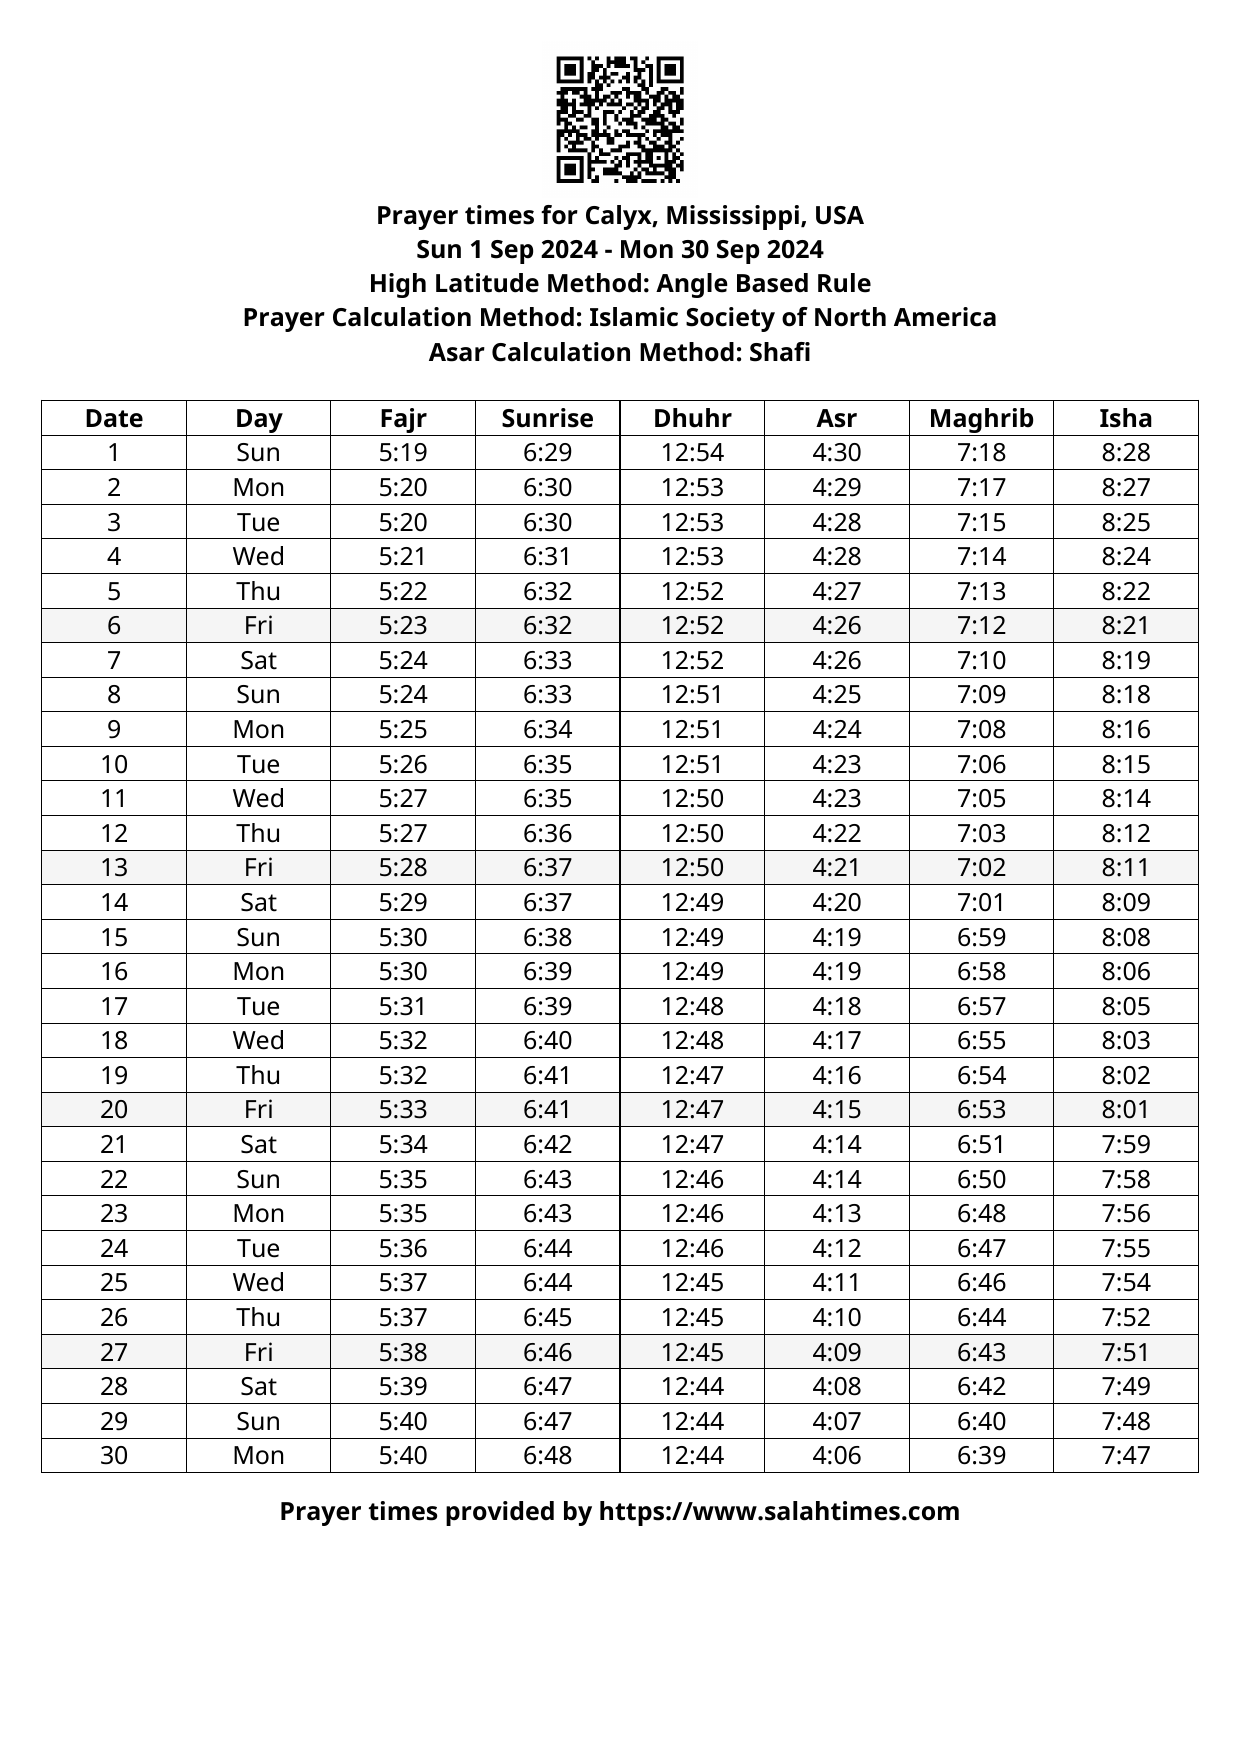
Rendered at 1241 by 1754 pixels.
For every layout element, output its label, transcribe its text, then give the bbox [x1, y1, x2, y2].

table_cell Mon [187, 712, 330, 746]
table_cell 12:51 [621, 712, 764, 746]
table_cell 6:35 [476, 781, 619, 815]
table_cell 7:14 [910, 539, 1053, 573]
table_cell 5:28 [331, 851, 475, 884]
table_cell 23 [42, 1196, 186, 1230]
table_cell Fri [187, 609, 330, 642]
table_cell 12:47 [621, 1058, 764, 1092]
table_cell 7:49 [1054, 1369, 1198, 1403]
table_cell 8:21 [1054, 609, 1198, 642]
table_cell 4:13 [765, 1196, 909, 1230]
table_cell 10 [42, 747, 186, 780]
table_cell 5:23 [331, 609, 475, 642]
table_cell 15 [42, 920, 186, 953]
table_cell 5:27 [331, 816, 475, 849]
table_header Isha [1054, 401, 1198, 434]
table_cell 12:53 [621, 470, 764, 504]
table_cell 12:50 [621, 781, 764, 815]
table_cell 12:45 [621, 1300, 764, 1334]
table_cell 5:40 [331, 1404, 475, 1437]
table_cell 29 [42, 1404, 186, 1437]
table_header Dhuhr [621, 401, 764, 434]
table_cell 4:28 [765, 539, 909, 573]
table_cell 7:03 [910, 816, 1053, 849]
table_cell 3 [42, 505, 186, 538]
table_cell 6:47 [476, 1369, 619, 1403]
table_cell 12:51 [621, 678, 764, 711]
table_cell 7:51 [1054, 1335, 1198, 1368]
table_cell 4:29 [765, 470, 909, 504]
table_cell Wed [187, 539, 330, 573]
table_cell 11 [42, 781, 186, 815]
table_cell 12:50 [621, 851, 764, 884]
table_cell Thu [187, 816, 330, 849]
table_cell 5:19 [331, 436, 475, 469]
table_cell 6:38 [476, 920, 619, 953]
table_cell 4:09 [765, 1335, 909, 1368]
table_cell Sun [187, 1404, 330, 1437]
table_cell 7:56 [1054, 1196, 1198, 1230]
table_cell 12:45 [621, 1335, 764, 1368]
table_cell 6:41 [476, 1058, 619, 1092]
table_cell 8:12 [1054, 816, 1198, 849]
table_cell 8:27 [1054, 470, 1198, 504]
table_cell 21 [42, 1127, 186, 1161]
table_cell 5:26 [331, 747, 475, 780]
table_cell 12:54 [621, 436, 764, 469]
table_cell 6:51 [910, 1127, 1053, 1161]
table_cell 6:57 [910, 989, 1053, 1022]
table_cell 8 [42, 678, 186, 711]
table_cell 8:28 [1054, 436, 1198, 469]
table_cell Sun [187, 1162, 330, 1195]
table_cell 18 [42, 1024, 186, 1057]
table_cell 4:20 [765, 885, 909, 919]
table_cell 4:22 [765, 816, 909, 849]
table_header Fajr [331, 401, 475, 434]
table_cell 5:30 [331, 920, 475, 953]
table_cell Fri [187, 1093, 330, 1126]
table_cell 6:43 [910, 1335, 1053, 1368]
table_cell 6:40 [476, 1024, 619, 1057]
table_cell Mon [187, 1439, 330, 1472]
table_cell 5:32 [331, 1024, 475, 1057]
table_header Sunrise [476, 401, 619, 434]
table_cell 6:53 [910, 1093, 1053, 1126]
table_cell 4:12 [765, 1231, 909, 1264]
table_cell Thu [187, 1058, 330, 1092]
table_cell 6:46 [476, 1335, 619, 1368]
table_cell 6:32 [476, 574, 619, 607]
table_cell Sun [187, 920, 330, 953]
table_cell 26 [42, 1300, 186, 1334]
table_cell 5:29 [331, 885, 475, 919]
table_cell 5:35 [331, 1162, 475, 1195]
table_cell 7:09 [910, 678, 1053, 711]
table_cell 7:08 [910, 712, 1053, 746]
table_cell 6:36 [476, 816, 619, 849]
table_cell 4:26 [765, 609, 909, 642]
table_cell 5 [42, 574, 186, 607]
table_cell 8:03 [1054, 1024, 1198, 1057]
table_cell 6:39 [476, 989, 619, 1022]
table_cell 28 [42, 1369, 186, 1403]
table_cell 5:34 [331, 1127, 475, 1161]
table_cell 12:48 [621, 1024, 764, 1057]
table_cell Fri [187, 1335, 330, 1368]
table_cell 24 [42, 1231, 186, 1264]
table_cell 27 [42, 1335, 186, 1368]
table_cell 12:47 [621, 1127, 764, 1161]
table_cell 4:11 [765, 1266, 909, 1299]
table_cell 6:59 [910, 920, 1053, 953]
table_cell 7 [42, 643, 186, 677]
table_cell 6:45 [476, 1300, 619, 1334]
table_cell 5:21 [331, 539, 475, 573]
table_cell 7:10 [910, 643, 1053, 677]
table_cell Tue [187, 989, 330, 1022]
table_cell 7:47 [1054, 1439, 1198, 1472]
table_cell 25 [42, 1266, 186, 1299]
table_cell 8:24 [1054, 539, 1198, 573]
table_cell 12:44 [621, 1404, 764, 1437]
table_cell 9 [42, 712, 186, 746]
table_cell 12:49 [621, 954, 764, 988]
table_cell 6:43 [476, 1196, 619, 1230]
table_cell 13 [42, 851, 186, 884]
table_cell Wed [187, 781, 330, 815]
table_cell 6:40 [910, 1404, 1053, 1437]
table_header Day [187, 401, 330, 434]
table_cell 6:43 [476, 1162, 619, 1195]
table_cell 4:27 [765, 574, 909, 607]
table_cell 6:39 [910, 1439, 1053, 1472]
table_cell 4:28 [765, 505, 909, 538]
table_cell 4:26 [765, 643, 909, 677]
table_cell 4:06 [765, 1439, 909, 1472]
table_cell 6:44 [910, 1300, 1053, 1334]
table_cell 14 [42, 885, 186, 919]
text Prayer times for Calyx, Mississippi, USA [42, 198, 1198, 232]
table_cell 12:44 [621, 1369, 764, 1403]
table_cell 5:30 [331, 954, 475, 988]
table_cell 12:52 [621, 574, 764, 607]
table_cell 6:55 [910, 1024, 1053, 1057]
table_cell 4:07 [765, 1404, 909, 1437]
table_cell 6:47 [476, 1404, 619, 1437]
table_cell 12:50 [621, 816, 764, 849]
table_cell 12:53 [621, 539, 764, 573]
table_cell 6:37 [476, 885, 619, 919]
table_cell Wed [187, 1266, 330, 1299]
table_cell 5:32 [331, 1058, 475, 1092]
table_cell 7:02 [910, 851, 1053, 884]
table_cell 4:08 [765, 1369, 909, 1403]
table_cell 12:47 [621, 1093, 764, 1126]
table_cell 4:16 [765, 1058, 909, 1092]
table_cell 12:53 [621, 505, 764, 538]
table_cell Fri [187, 851, 330, 884]
table_cell 7:06 [910, 747, 1053, 780]
table_cell 5:27 [331, 781, 475, 815]
table_cell Sat [187, 1369, 330, 1403]
table_cell 6:46 [910, 1266, 1053, 1299]
table_cell 5:31 [331, 989, 475, 1022]
table_cell 6:44 [476, 1231, 619, 1264]
table_cell 1 [42, 436, 186, 469]
table_cell 7:58 [1054, 1162, 1198, 1195]
table_cell Tue [187, 1231, 330, 1264]
table_cell 6:50 [910, 1162, 1053, 1195]
table_cell 6:41 [476, 1093, 619, 1126]
text High Latitude Method: Angle Based Rule [42, 266, 1198, 300]
table_cell 4:30 [765, 436, 909, 469]
table_cell 7:18 [910, 436, 1053, 469]
table_cell 8:02 [1054, 1058, 1198, 1092]
table_cell Mon [187, 1196, 330, 1230]
table_cell 7:05 [910, 781, 1053, 815]
table_cell 5:20 [331, 470, 475, 504]
text Prayer times provided by https://www.salahtimes.com [42, 1494, 1198, 1528]
table_header Date [42, 401, 186, 434]
table_cell 8:22 [1054, 574, 1198, 607]
picture [542, 41, 699, 198]
table_cell 6:30 [476, 470, 619, 504]
table_cell 4:24 [765, 712, 909, 746]
table_cell 19 [42, 1058, 186, 1092]
table_cell 5:24 [331, 643, 475, 677]
table_cell 22 [42, 1162, 186, 1195]
table_cell 6:39 [476, 954, 619, 988]
table_cell 8:05 [1054, 989, 1198, 1022]
table_cell 4 [42, 539, 186, 573]
table_cell 8:06 [1054, 954, 1198, 988]
table_cell 12:46 [621, 1196, 764, 1230]
table_cell Thu [187, 1300, 330, 1334]
table_cell 6:32 [476, 609, 619, 642]
table_cell 17 [42, 989, 186, 1022]
table_cell 5:36 [331, 1231, 475, 1264]
table_cell Sat [187, 1127, 330, 1161]
table_cell 4:10 [765, 1300, 909, 1334]
table_cell 6:42 [910, 1369, 1053, 1403]
table_cell 30 [42, 1439, 186, 1472]
table_cell 6:48 [476, 1439, 619, 1472]
table_cell 16 [42, 954, 186, 988]
table_cell 6:48 [910, 1196, 1053, 1230]
table_cell 4:14 [765, 1127, 909, 1161]
table_cell 7:15 [910, 505, 1053, 538]
table_header Asr [765, 401, 909, 434]
table_cell 5:24 [331, 678, 475, 711]
table_cell 6:34 [476, 712, 619, 746]
table_cell 6:29 [476, 436, 619, 469]
table_cell 6:58 [910, 954, 1053, 988]
table_cell 5:35 [331, 1196, 475, 1230]
table_cell 2 [42, 470, 186, 504]
table_cell 4:23 [765, 747, 909, 780]
table_cell 7:17 [910, 470, 1053, 504]
table_cell 5:22 [331, 574, 475, 607]
table_cell 7:12 [910, 609, 1053, 642]
text Prayer Calculation Method: Islamic Society of North America [42, 300, 1198, 334]
table_cell 12:52 [621, 609, 764, 642]
table_cell 5:20 [331, 505, 475, 538]
table_cell 4:25 [765, 678, 909, 711]
table_cell Sat [187, 885, 330, 919]
table_cell 7:54 [1054, 1266, 1198, 1299]
table_cell 5:25 [331, 712, 475, 746]
table_cell Sun [187, 678, 330, 711]
table_cell 5:37 [331, 1300, 475, 1334]
table_cell 6:30 [476, 505, 619, 538]
table_cell Tue [187, 505, 330, 538]
table_cell 4:17 [765, 1024, 909, 1057]
table_cell 5:40 [331, 1439, 475, 1472]
table_cell 6:54 [910, 1058, 1053, 1092]
table_cell 6:42 [476, 1127, 619, 1161]
table_cell 6:33 [476, 678, 619, 711]
table_cell 8:11 [1054, 851, 1198, 884]
table_cell 8:25 [1054, 505, 1198, 538]
text Sun 1 Sep 2024 - Mon 30 Sep 2024 [42, 232, 1198, 266]
table_cell 12:48 [621, 989, 764, 1022]
table_cell Wed [187, 1024, 330, 1057]
table_cell 6 [42, 609, 186, 642]
table_cell Sat [187, 643, 330, 677]
table_cell 6:44 [476, 1266, 619, 1299]
table_header Maghrib [910, 401, 1053, 434]
table_cell 6:47 [910, 1231, 1053, 1264]
table_cell 8:18 [1054, 678, 1198, 711]
table_cell Mon [187, 954, 330, 988]
table_cell 7:01 [910, 885, 1053, 919]
text Asar Calculation Method: Shafi [42, 334, 1198, 368]
table_cell 5:39 [331, 1369, 475, 1403]
table_cell 6:37 [476, 851, 619, 884]
table_cell 7:52 [1054, 1300, 1198, 1334]
table_cell 4:18 [765, 989, 909, 1022]
table_cell 8:15 [1054, 747, 1198, 780]
table_cell 7:55 [1054, 1231, 1198, 1264]
table_cell 8:08 [1054, 920, 1198, 953]
table_cell 12:46 [621, 1162, 764, 1195]
table_cell 4:19 [765, 920, 909, 953]
table_cell 12:46 [621, 1231, 764, 1264]
table_cell Mon [187, 470, 330, 504]
table_cell Tue [187, 747, 330, 780]
table_cell 20 [42, 1093, 186, 1126]
table_cell 12 [42, 816, 186, 849]
table_cell 5:37 [331, 1266, 475, 1299]
table_cell 12:52 [621, 643, 764, 677]
table_cell 4:19 [765, 954, 909, 988]
table_cell 5:38 [331, 1335, 475, 1368]
table_cell 12:45 [621, 1266, 764, 1299]
table_cell 12:44 [621, 1439, 764, 1472]
table_cell 4:15 [765, 1093, 909, 1126]
table_cell 8:09 [1054, 885, 1198, 919]
table_cell 12:51 [621, 747, 764, 780]
table_cell 8:16 [1054, 712, 1198, 746]
table_cell 6:31 [476, 539, 619, 573]
table_cell 8:01 [1054, 1093, 1198, 1126]
table_cell 8:14 [1054, 781, 1198, 815]
table_cell 7:48 [1054, 1404, 1198, 1437]
table_cell 4:14 [765, 1162, 909, 1195]
table_cell 4:23 [765, 781, 909, 815]
table_cell 6:33 [476, 643, 619, 677]
table_cell 12:49 [621, 885, 764, 919]
table_cell 6:35 [476, 747, 619, 780]
table_cell 4:21 [765, 851, 909, 884]
table_cell 12:49 [621, 920, 764, 953]
table_cell Thu [187, 574, 330, 607]
table_cell Sun [187, 436, 330, 469]
table_cell 7:59 [1054, 1127, 1198, 1161]
table_cell 5:33 [331, 1093, 475, 1126]
table_cell 7:13 [910, 574, 1053, 607]
table_cell 8:19 [1054, 643, 1198, 677]
